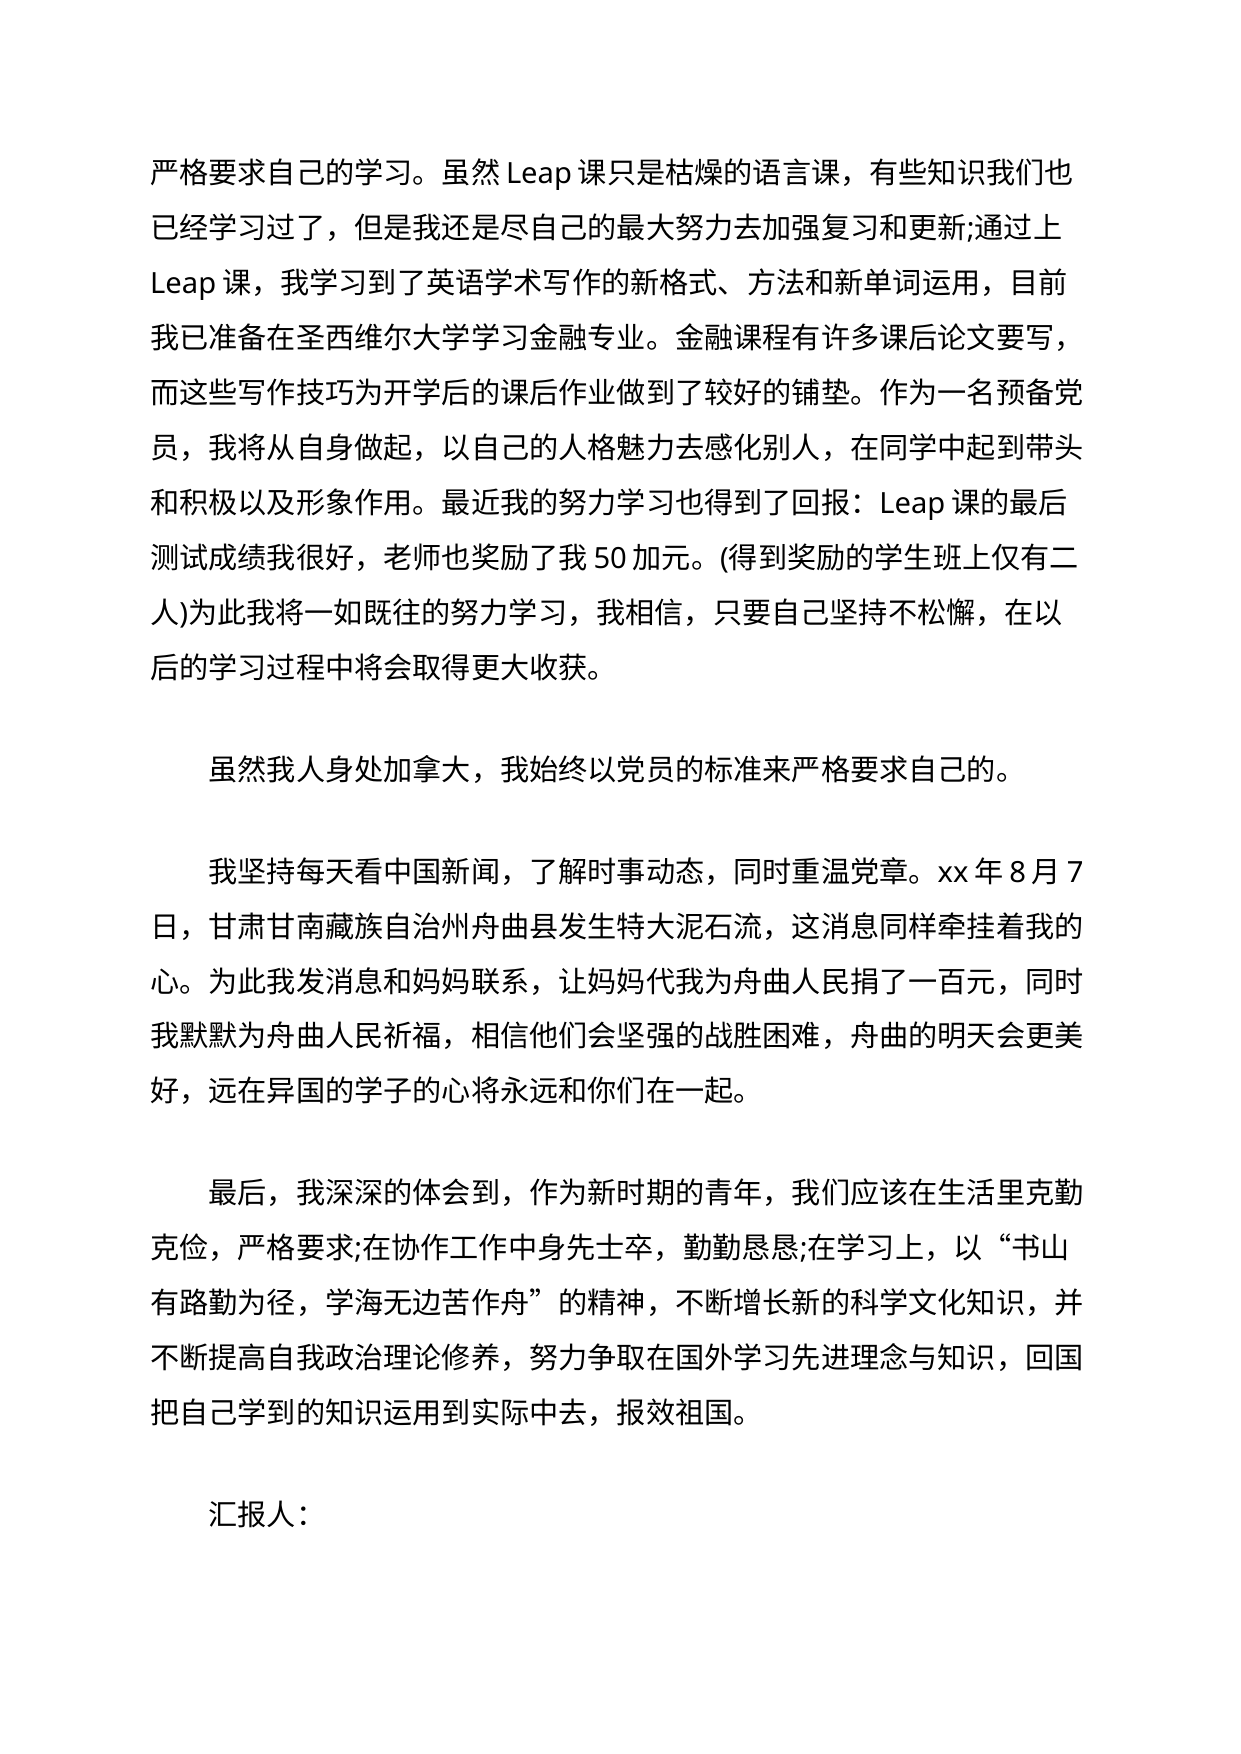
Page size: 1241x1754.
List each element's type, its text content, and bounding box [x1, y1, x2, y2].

text 汇报人： [150, 1491, 1090, 1533]
text 最后，我深深的体会到，作为新时期的青年，我们应该在生活里克勤克俭，严格要求;在协作工作中身先士卒，勤勤恳恳;在学习上，以“书山有路勤为径，学海无边苦作舟”的精神，不断增长新的科学文化知识，并不断提高自我政治理论修养，努力争取在国外学习先进理念与知识，回国把自己学到的知识运用到实际中去，报效祖国。 [150, 1170, 1090, 1432]
text 我坚持每天看中国新闻，了解时事动态，同时重温党章。xx年8月7日，甘肃甘南藏族自治州舟曲县发生特大泥石流，这消息同样牵挂着我的心。为此我发消息和妈妈联系，让妈妈代我为舟曲人民捐了一百元，同时我默默为舟曲人民祈福，相信他们会坚强的战胜困难，舟曲的明天会更美好，远在异国的学子的心将永远和你们在一起。 [150, 848, 1090, 1110]
text 虽然我人身处加拿大，我始终以党员的标准来严格要求自己的。 [150, 746, 1090, 789]
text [150, 150, 1090, 687]
